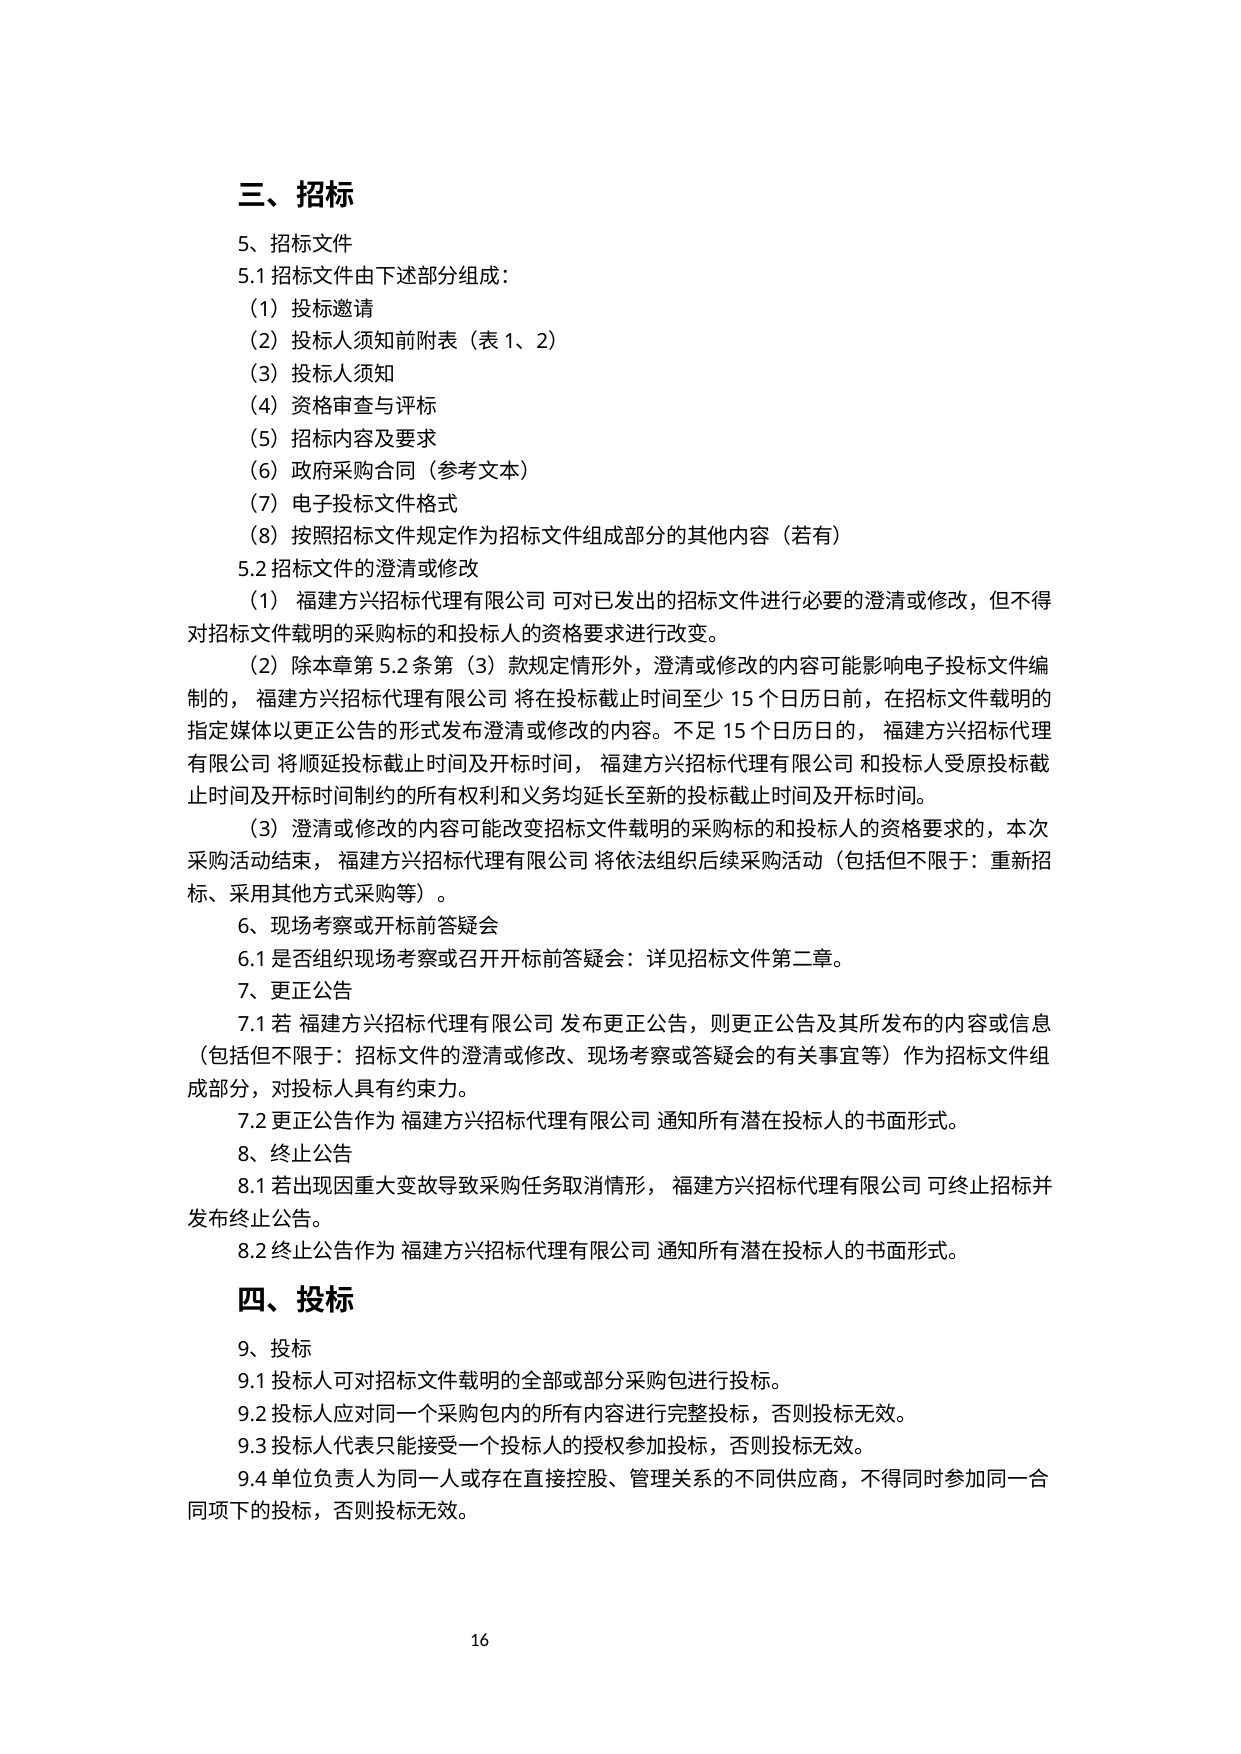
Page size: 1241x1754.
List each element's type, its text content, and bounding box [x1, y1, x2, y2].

text 7.2更正公告作为 福建方兴招标代理有限公司 通知所有潜在投标人的书面形式。 [187, 1104, 1053, 1137]
text （3）澄清或修改的内容可能改变招标文件载明的采购标的和投标人的资格要求的，本次采购活动结束， 福建方兴招标代理有限公司 将依法组织后续采购活动（包括但不限于：重新招标、采用其他方式采购等）。 [187, 812, 1053, 909]
text 5.1招标文件由下述部分组成： [187, 259, 1053, 292]
text 7、更正公告 [187, 974, 1053, 1007]
text （6）政府采购合同（参考文本） [187, 454, 1053, 487]
text 8.1若出现因重大变故导致采购任务取消情形， 福建方兴招标代理有限公司 可终止招标并发布终止公告。 [187, 1169, 1053, 1234]
text （2）投标人须知前附表（表1、2） [187, 324, 1053, 357]
text 6.1是否组织现场考察或召开开标前答疑会：详见招标文件第二章。 [187, 942, 1053, 974]
text 9.4单位负责人为同一人或存在直接控股、管理关系的不同供应商，不得同时参加同一合同项下的投标，否则投标无效。 [187, 1462, 1053, 1527]
text （8）按照招标文件规定作为招标文件组成部分的其他内容（若有） [187, 519, 1053, 552]
text （4）资格审查与评标 [187, 389, 1053, 422]
text （5）招标内容及要求 [187, 422, 1053, 454]
text （1） 福建方兴招标代理有限公司 可对已发出的招标文件进行必要的澄清或修改，但不得对招标文件载明的采购标的和投标人的资格要求进行改变。 [187, 584, 1053, 649]
text （3）投标人须知 [187, 357, 1053, 389]
text 5.2招标文件的澄清或修改 [187, 552, 1053, 584]
text 三、招标 [187, 162, 1053, 227]
text 8、终止公告 [187, 1137, 1053, 1169]
text （1）投标邀请 [187, 292, 1053, 324]
text （7）电子投标文件格式 [187, 487, 1053, 519]
text 9.1投标人可对招标文件载明的全部或部分采购包进行投标。 [187, 1364, 1053, 1397]
text 9.2投标人应对同一个采购包内的所有内容进行完整投标，否则投标无效。 [187, 1397, 1053, 1429]
text 6、现场考察或开标前答疑会 [187, 909, 1053, 942]
text 7.1若 福建方兴招标代理有限公司 发布更正公告，则更正公告及其所发布的内容或信息（包括但不限于：招标文件的澄清或修改、现场考察或答疑会的有关事宜等）作为招标文件组成部分，对投标人具有约束力。 [187, 1007, 1053, 1104]
text （2）除本章第5.2条第（3）款规定情形外，澄清或修改的内容可能影响电子投标文件编制的， 福建方兴招标代理有限公司 将在投标截止时间至少15个日历日前，在招标文件载明的指定媒体以更正公告的形式发布澄清或修改的内容。不足15个日历日的， 福建方兴招标代理有限公司 将顺延投标截止时间及开标时间， 福建方兴招标代理有限公司 和投标人受原投标截止时间及开标时间制约的所有权利和义务均延长至新的投标截止时间及开标时间。 [187, 649, 1053, 812]
text 9.3投标人代表只能接受一个投标人的授权参加投标，否则投标无效。 [187, 1429, 1053, 1462]
text 9、投标 [187, 1332, 1053, 1364]
text 5、招标文件 [187, 227, 1053, 259]
text 四、投标 [187, 1267, 1053, 1332]
text 8.2终止公告作为 福建方兴招标代理有限公司 通知所有潜在投标人的书面形式。 [187, 1234, 1053, 1267]
